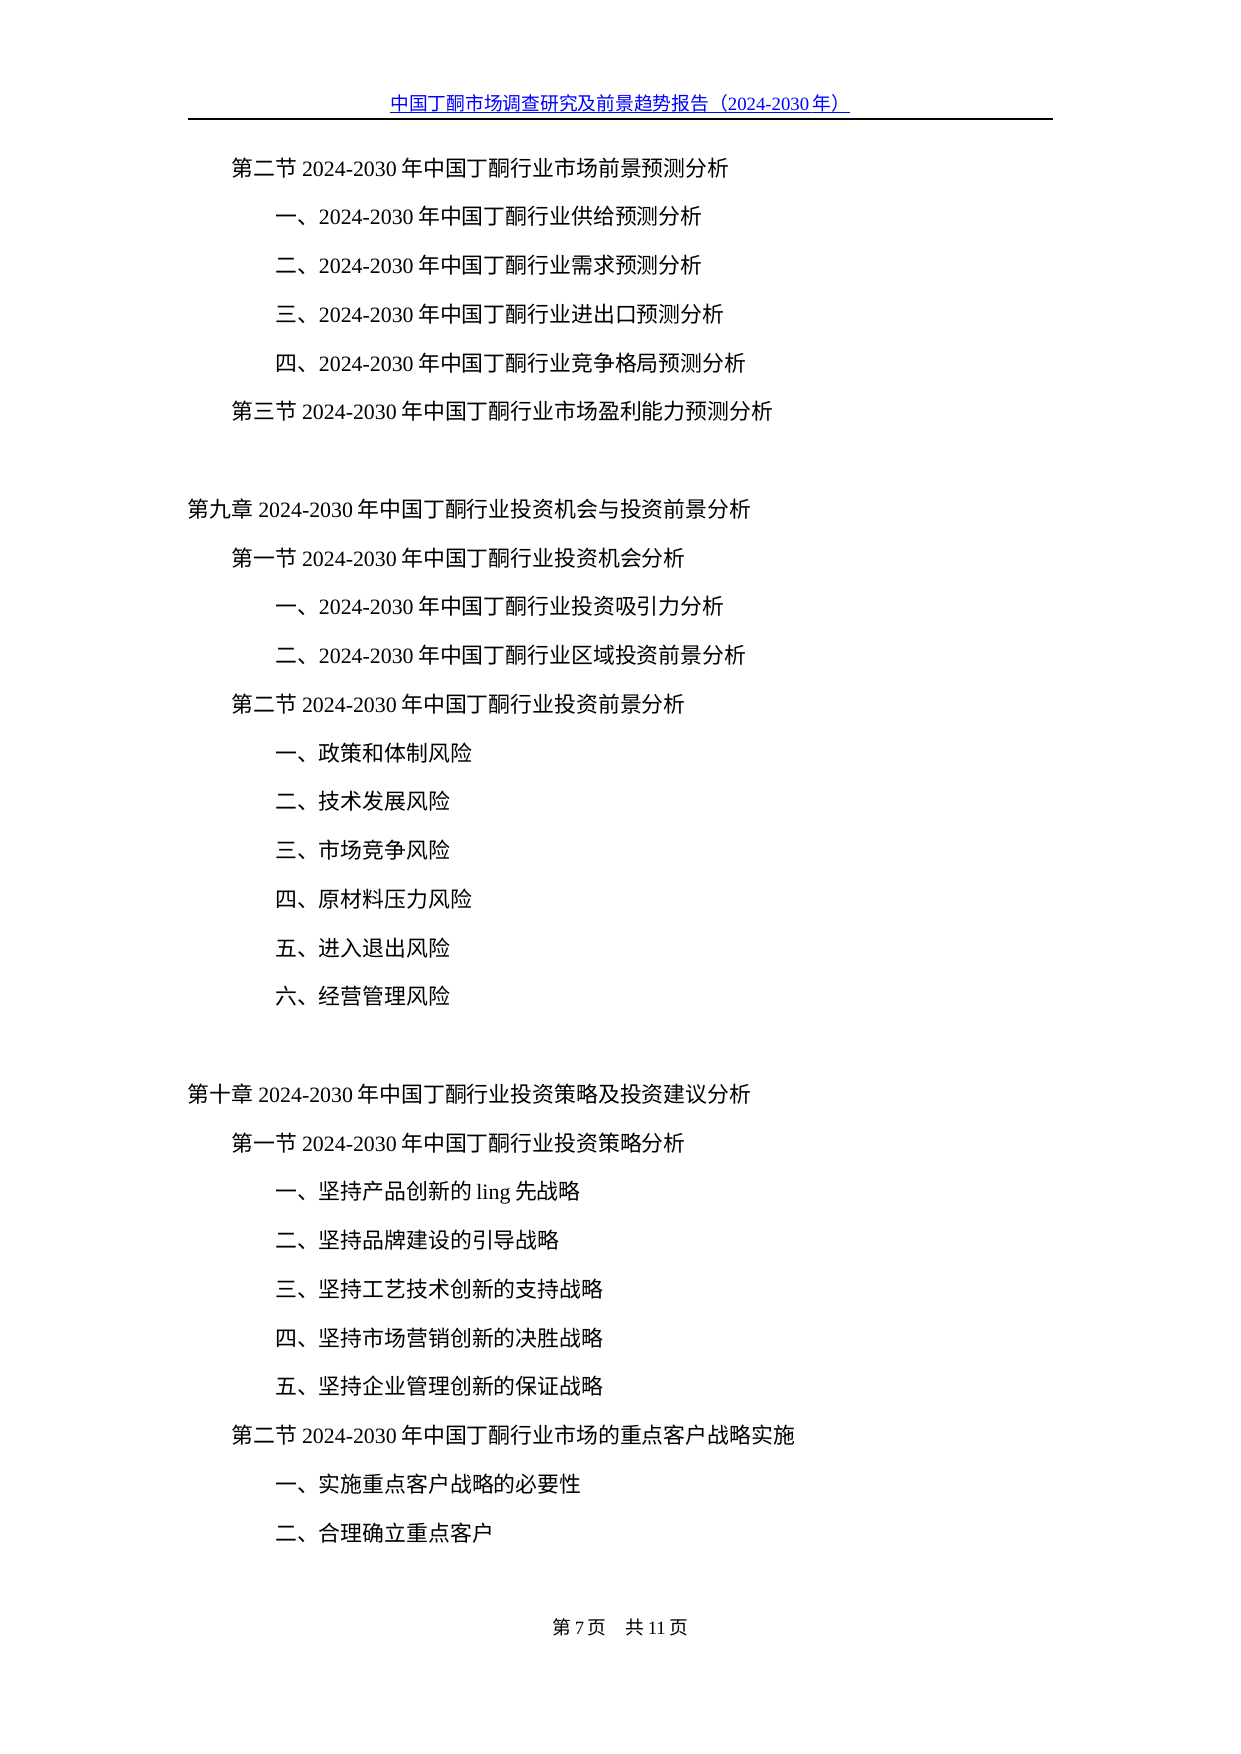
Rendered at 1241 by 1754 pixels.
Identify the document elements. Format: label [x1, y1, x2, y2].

text [187, 150, 1053, 1548]
